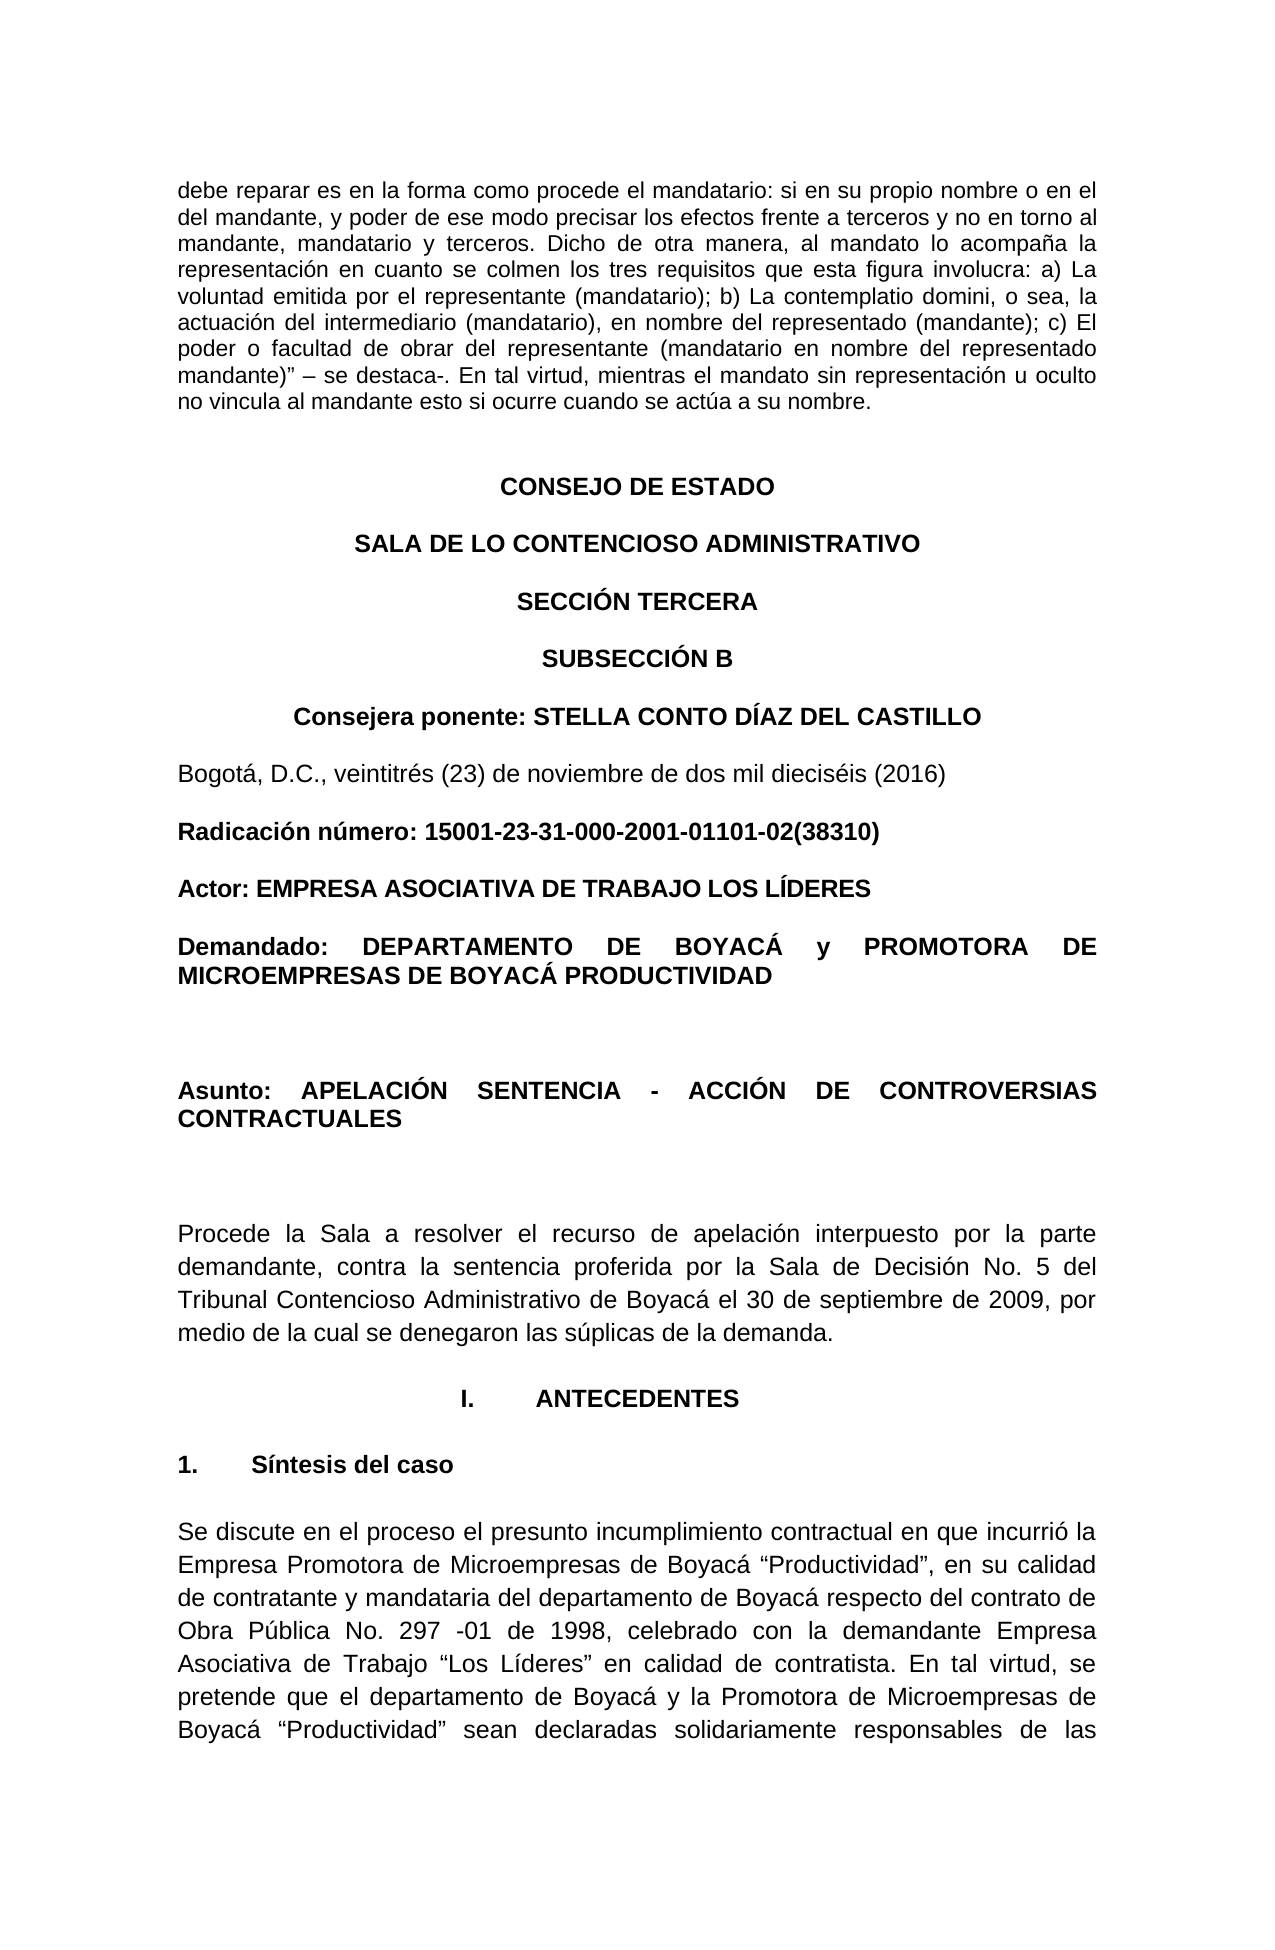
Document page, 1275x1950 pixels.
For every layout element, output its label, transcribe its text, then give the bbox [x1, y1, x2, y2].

text Radicación número: 15001-23-31-000-2001-01101-02(38310) [177, 817, 1098, 846]
text Demandado: DEPARTAMENTO DE BOYACÁ y PROMOTORA DE MICROEMPRESAS DE BOYACÁ PRODUCTIVIDAD [177, 932, 1098, 989]
text SUBSECCIÓN B [177, 644, 1098, 673]
text SECCIÓN TERCERA [177, 587, 1098, 616]
text Consejera ponente: STELLA CONTO DÍAZ DEL CASTILLO [177, 702, 1098, 731]
text CONSEJO DE ESTADO [177, 472, 1098, 501]
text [177, 1517, 1098, 1743]
text SALA DE LO CONTENCIOSO ADMINISTRATIVO [177, 529, 1098, 558]
text Bogotá, D.C., veintitrés (23) de noviembre de dos mil dieciséis (2016) [177, 759, 1098, 788]
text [177, 177, 1098, 414]
list Síntesis del caso [177, 1451, 1098, 1479]
text Procede la Sala a resolver el recurso de apelación interpuesto por la parte demandante, contra la sentencia proferida por la Sala de Decisión No. 5 del Tribunal Contencioso Administrativo de Boyacá el 30 de septiembre de 2009, por medio de la cual se denegaron las súplicas de la demanda. [177, 1219, 1098, 1347]
text Actor: EMPRESA ASOCIATIVA DE TRABAJO LOS LÍDERES [177, 874, 1098, 903]
text Asunto: APELACIÓN SENTENCIA - ACCIÓN DE CONTROVERSIAS CONTRACTUALES [177, 1076, 1098, 1133]
list ANTECEDENTES [102, 1384, 1098, 1413]
